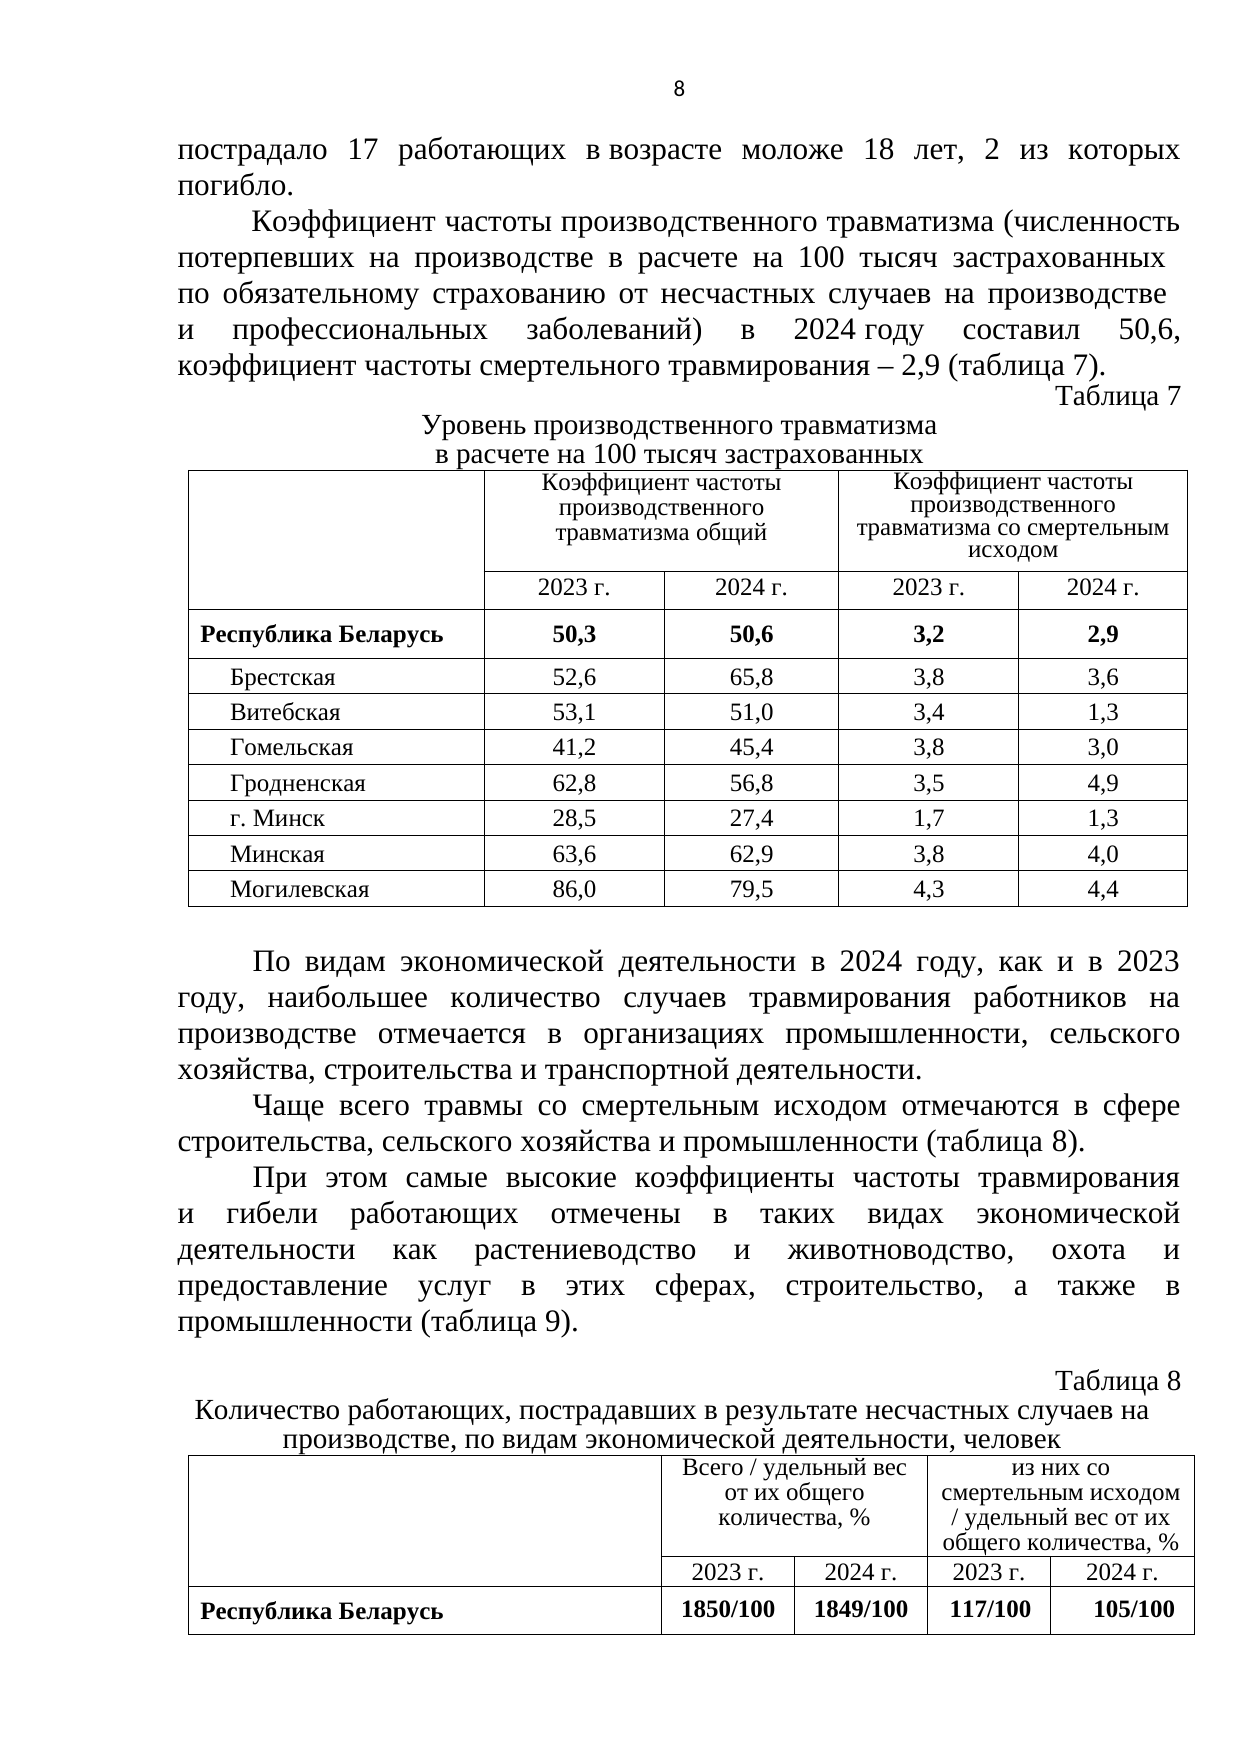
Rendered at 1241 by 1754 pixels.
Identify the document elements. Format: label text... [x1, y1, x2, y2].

table_cell 2,9 [1019, 610, 1187, 658]
table_cell 3,5 [839, 765, 1018, 799]
table_cell Минская [189, 836, 484, 870]
text При этом самые высокие коэффициенты частоты травмирования и гибели работающих отмечены в таких видах экономической деятельности как растениеводство и животноводство, охота и предоставление услуг в этих сферах, строительство, а также в промышленности (таблица 9). [177, 1158, 1181, 1338]
table_cell 3,8 [839, 730, 1018, 764]
text Количество работающих, пострадавших в результате несчастных случаев на производстве, по видам экономической деятельности, человек [177, 1396, 1167, 1455]
table_cell 2024 г. [1051, 1557, 1194, 1586]
table_cell Республика Беларусь [189, 610, 484, 658]
table_cell Гомельская [189, 730, 484, 764]
table_cell Брестская [189, 659, 484, 693]
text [177, 131, 1181, 202]
table_cell 56,8 [665, 765, 838, 799]
table_cell Витебская [189, 694, 484, 729]
table_header из них со смертельным исходом / удельный вес от их общего количества, % [928, 1456, 1194, 1556]
table_cell 52,6 [485, 659, 664, 693]
text Чаще всего травмы со смертельным исходом отмечаются в сфере строительства, сельского хозяйства и промышленности (таблица 8). [177, 1086, 1181, 1158]
table_cell 3,4 [839, 694, 1018, 729]
table_cell 117/100 [928, 1587, 1050, 1634]
table_cell 2024 г. [665, 572, 838, 609]
table_cell 4,4 [1019, 871, 1187, 906]
table_cell 1,3 [1019, 801, 1187, 835]
table_cell 1849/100 [795, 1587, 927, 1634]
table_cell 27,4 [665, 801, 838, 835]
table_cell 2023 г. [928, 1557, 1050, 1586]
table_cell 4,3 [839, 871, 1018, 906]
table_header [189, 471, 484, 609]
table_cell 28,5 [485, 801, 664, 835]
table_cell г. Минск [189, 801, 484, 835]
table_cell 2024 г. [1019, 572, 1187, 609]
table_cell Республика Беларусь [189, 1587, 661, 1634]
table_cell 3,0 [1019, 730, 1187, 764]
table_cell 3,2 [839, 610, 1018, 658]
table_cell 45,4 [665, 730, 838, 764]
text Коэффициент частоты производственного травматизма (численность потерпевших на производстве в расчете на 100 тысяч застрахованных по обязательному страхованию от несчастных случаев на производстве и профессиональных заболеваний) в 2024 году составил 50,6, коэффициент частоты смертельного травмирования – 2,9 (таблица 7). [177, 202, 1181, 382]
table_cell 3,6 [1019, 659, 1187, 693]
table_cell Гродненская [189, 765, 484, 799]
text в расчете на 100 тысяч застрахованных [177, 441, 1181, 470]
table_cell 41,2 [485, 730, 664, 764]
table_cell 2024 г. [795, 1557, 927, 1586]
table_cell 1850/100 [662, 1587, 794, 1634]
table_cell 65,8 [665, 659, 838, 693]
table_cell 79,5 [665, 871, 838, 906]
table_cell 50,6 [665, 610, 838, 658]
table_cell 50,3 [485, 610, 664, 658]
table_cell 2023 г. [485, 572, 664, 609]
table_cell 3,8 [839, 836, 1018, 870]
text По видам экономической деятельности в 2024 году, как и в 2023 году, наибольшее количество случаев травмирования работников на производстве отмечается в организациях промышленности, сельского хозяйства, строительства и транспортной деятельности. [177, 943, 1181, 1086]
table_cell 2023 г. [839, 572, 1018, 609]
table_cell 86,0 [485, 871, 664, 906]
text Таблица 7 [177, 382, 1181, 411]
table_cell 3,8 [839, 659, 1018, 693]
table_cell 4,0 [1019, 836, 1187, 870]
table_header [189, 1456, 661, 1586]
text Уровень производственного травматизма [177, 411, 1181, 441]
table_cell 62,9 [665, 836, 838, 870]
table_cell 105/100 [1051, 1587, 1194, 1634]
table_header Всего / удельный вес от их общего количества, % [662, 1456, 927, 1556]
table_cell 51,0 [665, 694, 838, 729]
table_cell 1,3 [1019, 694, 1187, 729]
table_cell 53,1 [485, 694, 664, 729]
table_header Коэффициент частоты производственного травматизма общий [485, 471, 838, 571]
table_cell 1,7 [839, 801, 1018, 835]
table_header Коэффициент частоты производственного травматизма со смертельным исходом [839, 471, 1187, 571]
table_cell 63,6 [485, 836, 664, 870]
table_cell Могилевская [189, 871, 484, 906]
text Таблица 8 [177, 1367, 1181, 1396]
table_cell 4,9 [1019, 765, 1187, 799]
table_cell 2023 г. [662, 1557, 794, 1586]
table_cell 62,8 [485, 765, 664, 799]
